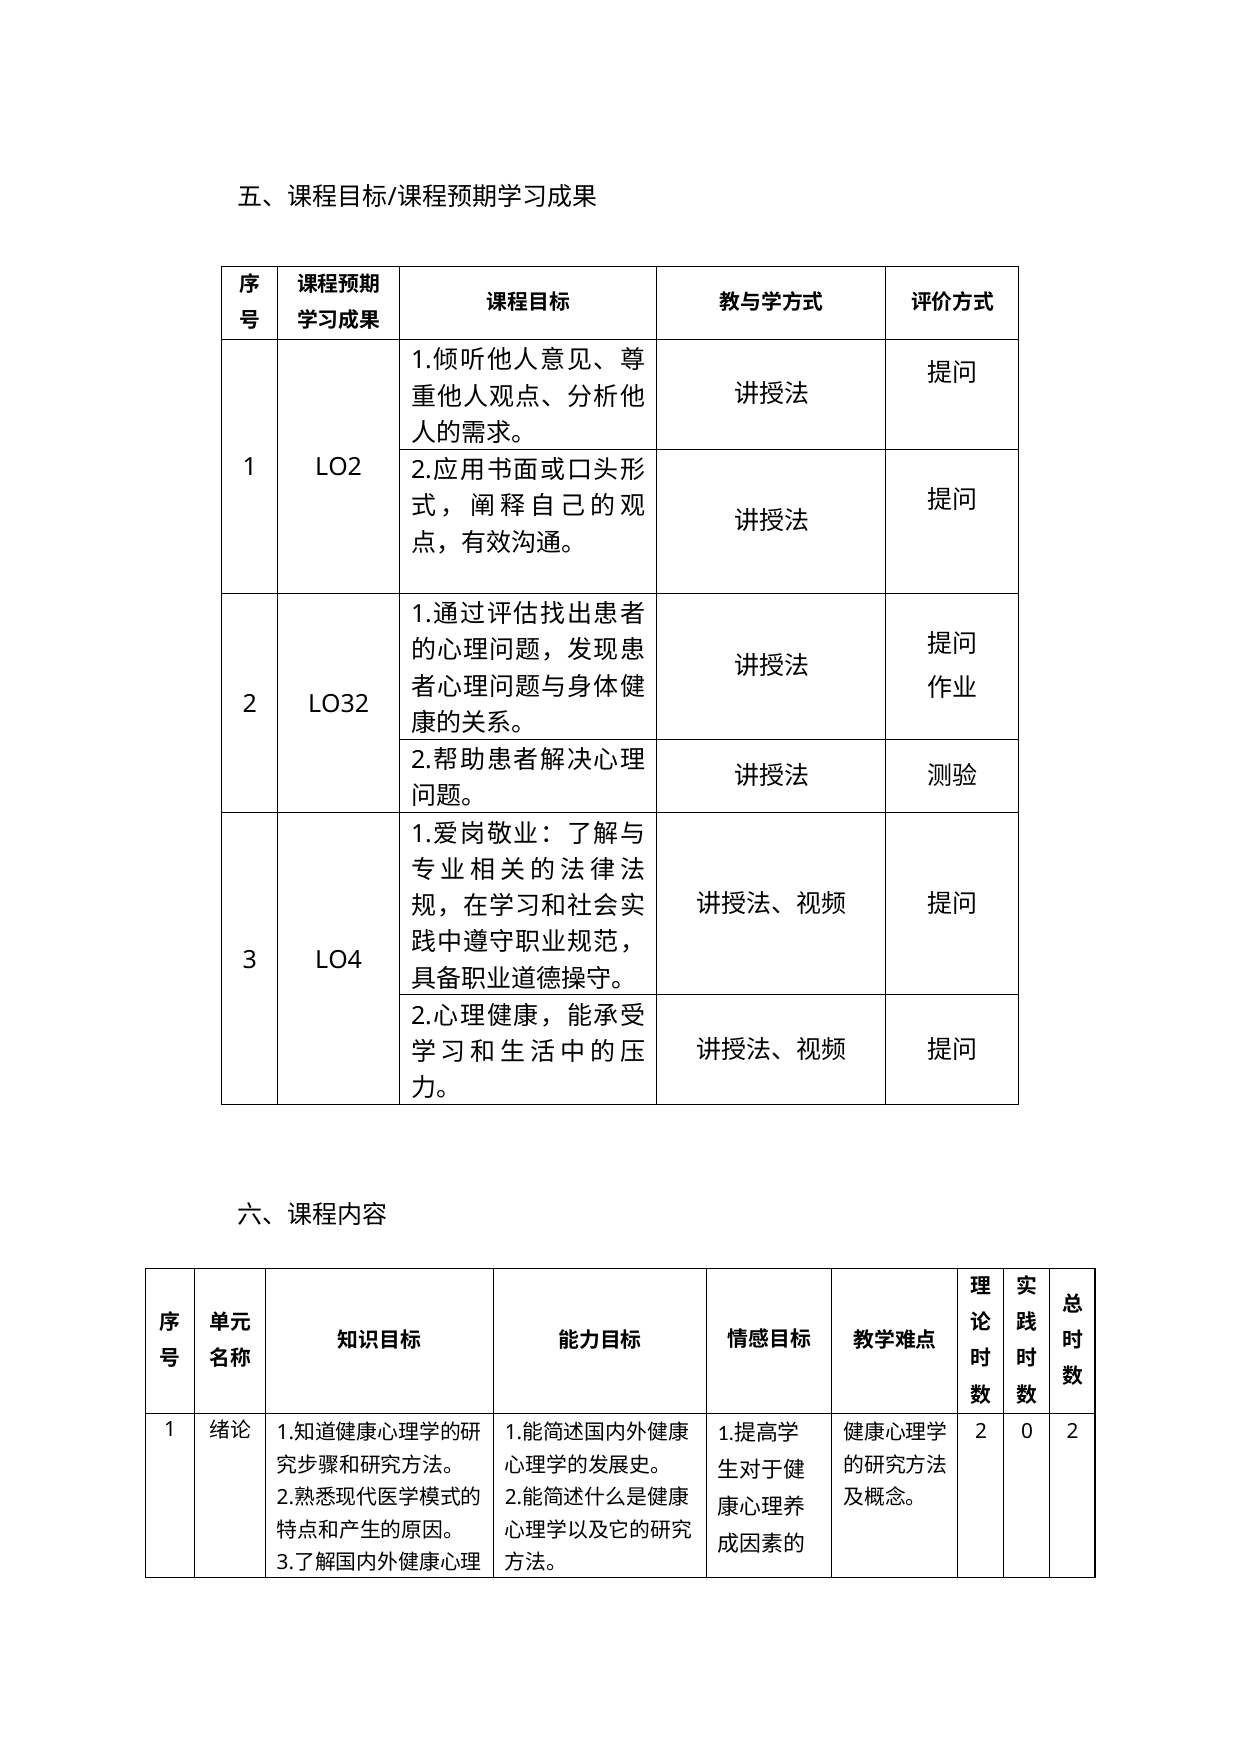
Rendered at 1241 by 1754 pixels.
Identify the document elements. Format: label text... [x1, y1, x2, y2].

table_cell 2.心理健康，能承受学习和生活中的压力。 [400, 995, 656, 1104]
table_cell 讲授法 [657, 740, 885, 812]
table_cell LO4 [278, 813, 399, 1104]
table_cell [266, 1414, 493, 1577]
table_cell 2.帮助患者解决心理问题。 [400, 740, 656, 812]
table_header 单元名称 [195, 1269, 265, 1413]
table_cell 2 [1050, 1414, 1094, 1577]
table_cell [494, 1414, 706, 1577]
table_header 评价方式 [886, 267, 1018, 339]
table_cell 绪论 [195, 1414, 265, 1577]
table_cell 2 [958, 1414, 1003, 1577]
table_cell 讲授法 [657, 450, 885, 592]
table_header 理论时数 [958, 1269, 1003, 1413]
table_cell 提问 [886, 813, 1018, 994]
table_cell 3 [222, 813, 277, 1104]
table_header 知识目标 [266, 1269, 493, 1413]
table_cell 1.爱岗敬业：了解与专业相关的法律法规，在学习和社会实践中遵守职业规范，具备职业道德操守。 [400, 813, 656, 994]
table_header 课程目标 [400, 267, 656, 339]
table_header 课程预期 学习成果 [278, 267, 399, 339]
table_cell 1 [222, 340, 277, 592]
table_cell 1.倾听他人意见、尊重他人观点、分析他人的需求。 [400, 340, 656, 448]
table_cell 提问 [886, 995, 1018, 1104]
table_cell 2.应用书面或口头形式，阐释自己的观点，有效沟通。 [400, 450, 656, 592]
table_header 情感目标 [707, 1269, 831, 1413]
table_cell 测验 [886, 740, 1018, 812]
text 六、课程内容 [187, 250, 1053, 1245]
table_header 教与学方式 [657, 267, 885, 339]
table_cell 提问 [886, 450, 1018, 592]
table_cell 讲授法、视频 [657, 813, 885, 994]
table_cell 健康心理学的研究方法及概念。 [832, 1414, 957, 1577]
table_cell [707, 1414, 831, 1577]
table_cell 1.通过评估找出患者的心理问题，发现患者心理问题与身体健康的关系。 [400, 594, 656, 738]
table_cell 讲授法 [657, 594, 885, 738]
table_cell LO32 [278, 594, 399, 812]
table_header 实践时数 [1004, 1269, 1049, 1413]
text 五、课程目标/课程预期学习成果 [187, 162, 1053, 227]
table_cell 2 [222, 594, 277, 812]
table_cell 讲授法、视频 [657, 995, 885, 1104]
table_cell 1 [146, 1414, 194, 1577]
table_cell LO2 [278, 340, 399, 592]
table_header 序号 [146, 1269, 194, 1413]
table_cell 讲授法 [657, 340, 885, 448]
table_header 总时数 [1050, 1269, 1094, 1413]
table_header 能力目标 [494, 1269, 706, 1413]
table_cell 0 [1004, 1414, 1049, 1577]
table_cell 提问 [886, 340, 1018, 448]
table_header 序号 [222, 267, 277, 339]
table_cell 提问 作业 [886, 594, 1018, 738]
table_header 教学难点 [832, 1269, 957, 1413]
